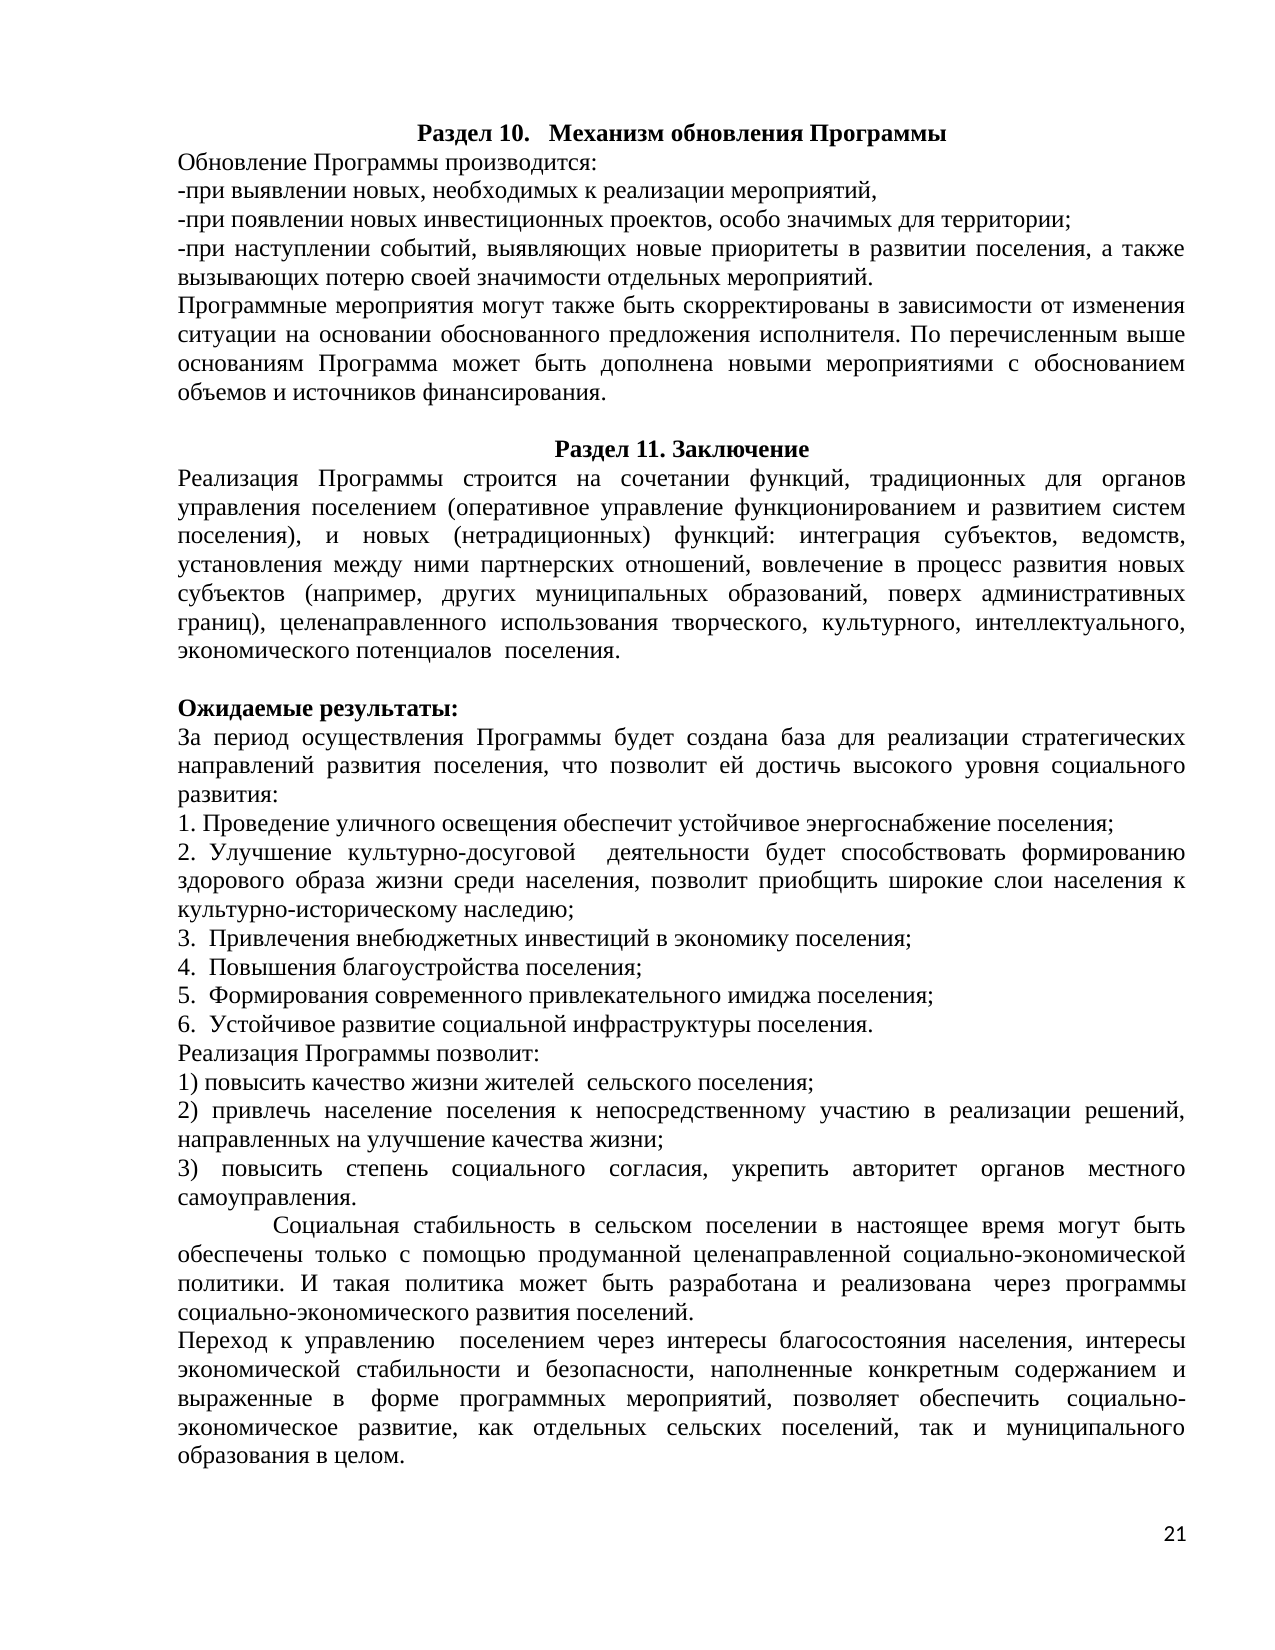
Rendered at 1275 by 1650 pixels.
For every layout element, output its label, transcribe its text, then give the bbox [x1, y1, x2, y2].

text Переход к управлению поселением через интересы благосостояния населения, интересы экономической стабильности и безопасности, наполненные конкретным содержанием и выраженные в форме программных мероприятий, позволяет обеспечить социально-экономическое развитие, как отдельных сельских поселений, так и муниципального образования в целом. [177, 1326, 1186, 1469]
text Раздел 11. Заключение [177, 434, 1186, 463]
text 2. Улучшение культурно-досуговой деятельности будет способствовать формированию здорового образа жизни среди населения, позволит приобщить широкие слои населения к культурно-историческому наследию; [177, 837, 1186, 923]
text 1) повысить качество жизни жителей сельского поселения; [177, 1067, 1186, 1096]
text 2) привлечь население поселения к непосредственному участию в реализации решений, направленных на улучшение качества жизни; [177, 1096, 1186, 1153]
text Реализация Программы строится на сочетании функций, традиционных для органов управления поселением (оперативное управление функционированием и развитием систем поселения), и новых (нетрадиционных) функций: интеграция субъектов, ведомств, установления между ними партнерских отношений, вовлечение в процесс развития новых субъектов (например, других муниципальных образований, поверх административных границ), целенаправленного использования творческого, культурного, интеллектуального, экономического потенциалов поселения. [177, 463, 1186, 664]
text Программные мероприятия могут также быть скорректированы в зависимости от изменения ситуации на основании обоснованного предложения исполнителя. По перечисленным выше основаниям Программа может быть дополнена новыми мероприятиями с обоснованием объемов и источников финансирования. [177, 291, 1186, 406]
text -при выявлении новых, необходимых к реализации мероприятий, [177, 176, 1186, 204]
text 5. Формирования современного привлекательного имиджа поселения; [177, 981, 1186, 1009]
text -при наступлении событий, выявляющих новые приоритеты в развитии поселения, а также вызывающих потерю своей значимости отдельных мероприятий. [177, 233, 1186, 291]
text Социальная стабильность в сельском поселении в настоящее время могут быть обеспечены только с помощью продуманной целенаправленной социально-экономической политики. И такая политика может быть разработана и реализована через программы социально-экономического развития поселений. [177, 1211, 1186, 1326]
text 1. Проведение уличного освещения обеспечит устойчивое энергоснабжение поселения; [177, 808, 1186, 837]
text 4. Повышения благоустройства поселения; [177, 952, 1186, 981]
text Реализация Программы позволит: [177, 1038, 1186, 1067]
text За период осуществления Программы будет создана база для реализации стратегических направлений развития поселения, что позволит ей достичь высокого уровня социального развития: [177, 722, 1186, 808]
text Раздел 10. Механизм обновления Программы [177, 118, 1186, 147]
text Ожидаемые результаты: [177, 693, 1186, 722]
text 3. Привлечения внебюджетных инвестиций в экономику поселения; [177, 923, 1186, 952]
text 6. Устойчивое развитие социальной инфраструктуры поселения. [177, 1009, 1186, 1038]
text -при появлении новых инвестиционных проектов, особо значимых для территории; [177, 204, 1186, 233]
text Обновление Программы производится: [177, 147, 1186, 176]
text 3) повысить степень социального согласия, укрепить авторитет органов местного самоуправления. [177, 1153, 1186, 1211]
